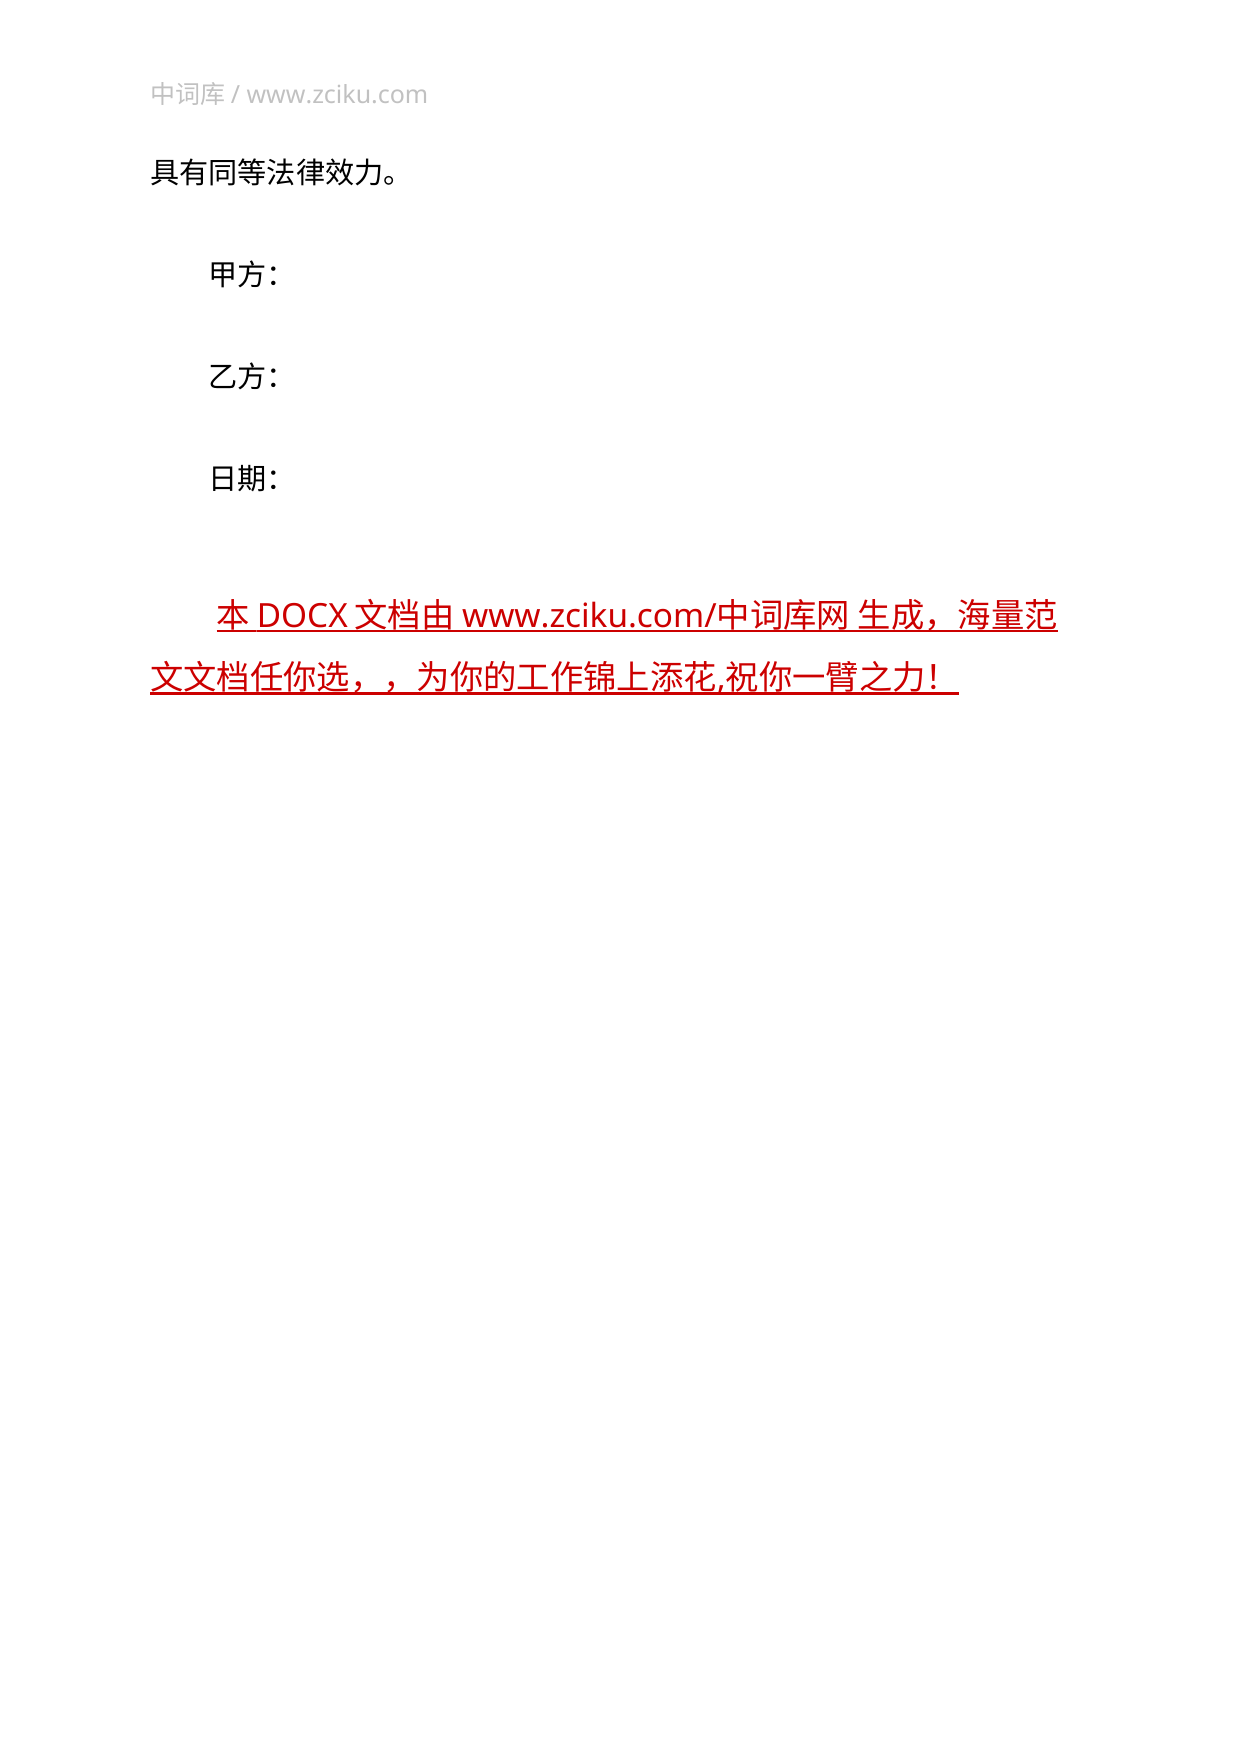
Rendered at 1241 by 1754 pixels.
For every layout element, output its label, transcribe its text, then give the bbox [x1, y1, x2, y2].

text 本DOCX文档由 www.zciku.com/中词库网 生成，海量范文文档任你选，，为你的工作锦上添花,祝你一臂之力！ [150, 588, 1090, 699]
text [150, 150, 1090, 192]
text 甲方： [150, 252, 1090, 294]
text 乙方： [150, 353, 1090, 396]
text 日期： [150, 455, 1090, 498]
